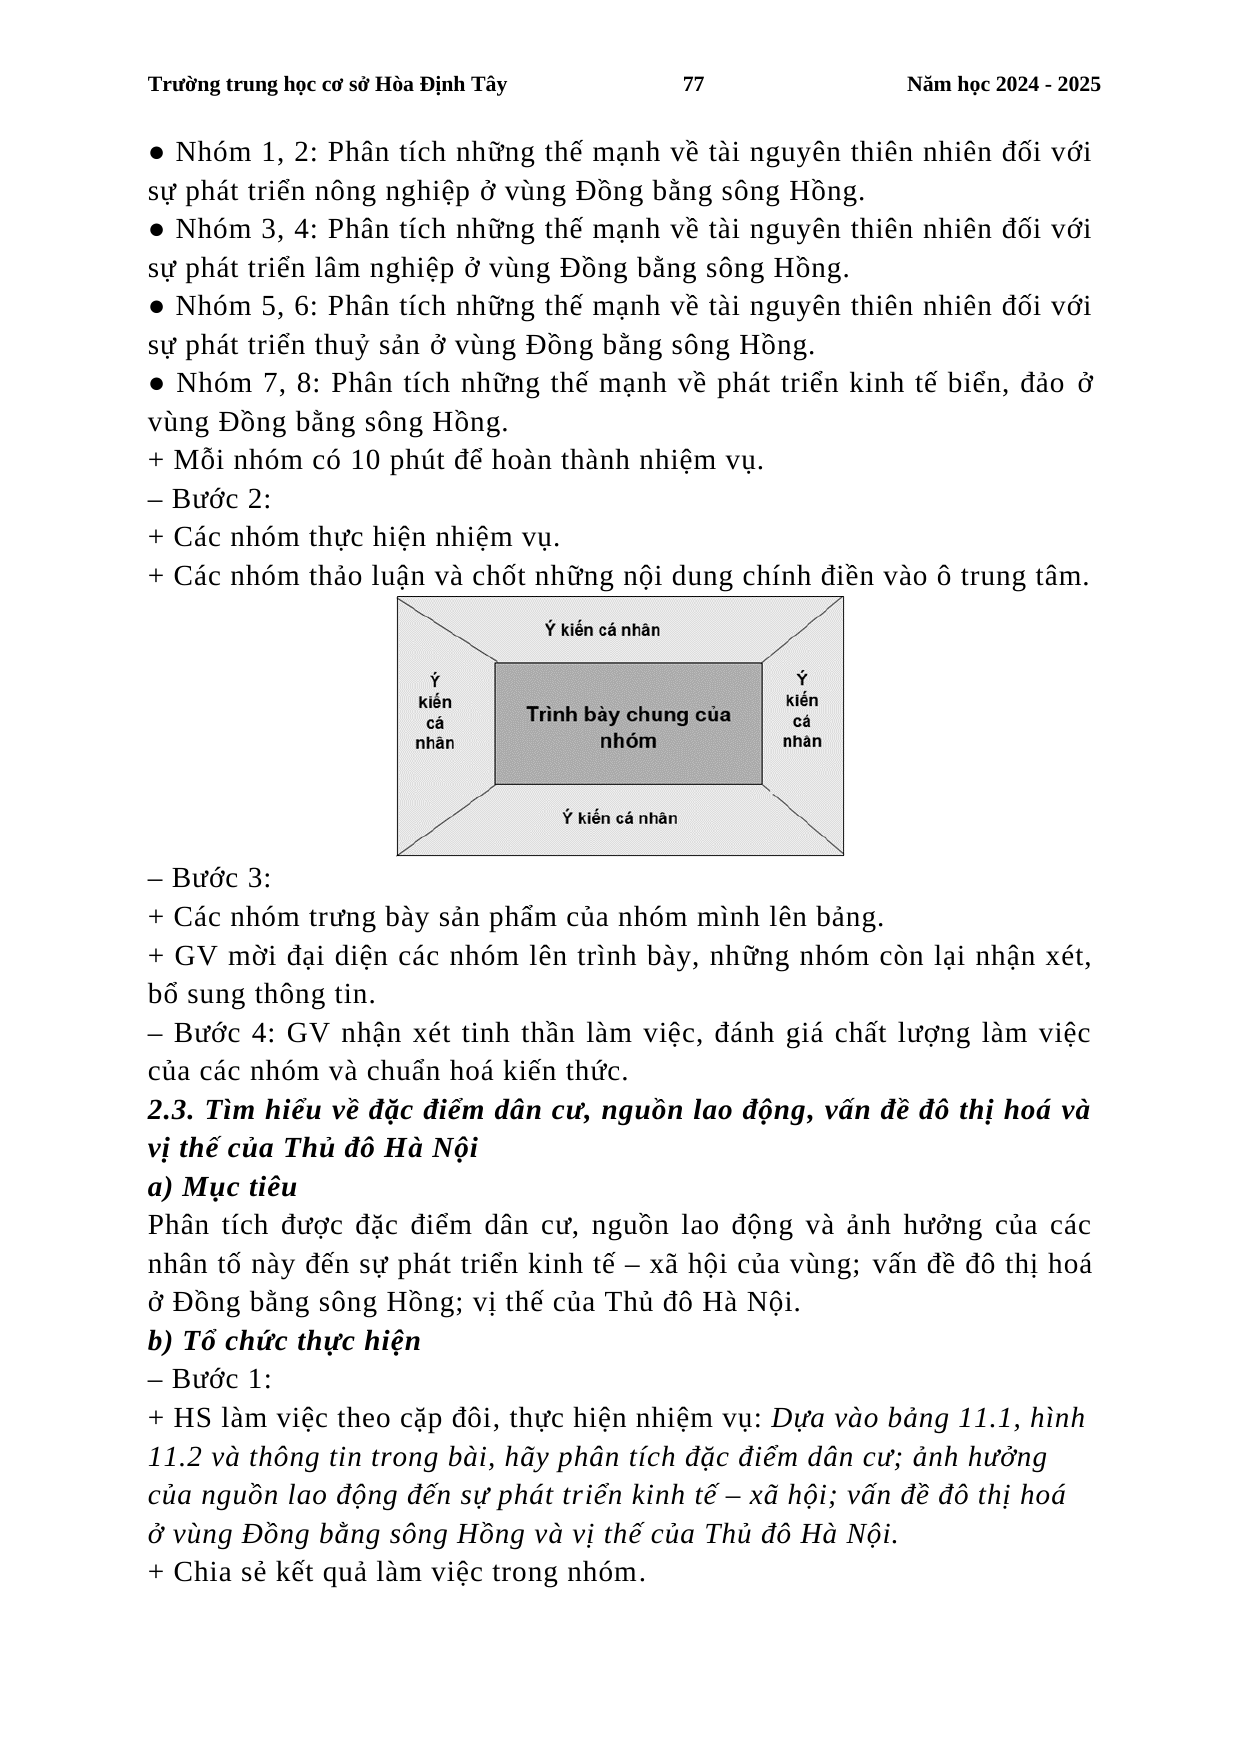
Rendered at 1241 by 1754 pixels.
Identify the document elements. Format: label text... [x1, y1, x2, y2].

text ● Nhóm 1, 2: Phân tích những thế mạnh về tài nguyên thiên nhiên đối với sự phát triển nông nghiệp ở vùng Đồng bằng sông Hồng. [148, 134, 1093, 206]
text + Mỗi nhóm có 10 phút để hoàn thành nhiệm vụ. [148, 442, 1093, 476]
text + Chia sẻ kết quả làm việc trong nhóm. [148, 1554, 1093, 1588]
text + GV mời đại diện các nhóm lên trình bày, những nhóm còn lại nhận xét, bổ sung thông tin. [148, 938, 1093, 1010]
text + HS làm việc theo cặp đôi, thực hiện nhiệm vụ: Dựa vào bảng 11.1, hình 11.2 và thông tin trong bài, hãy phân tích đặc điểm dân cư; ảnh hưởng của nguồn lao động đến sự phát triển kinh tế – xã hội; vấn đề đô thị hoá ở vùng Đồng bằng sông Hồng và vị thế của Thủ đô Hà Nội. [148, 1400, 1093, 1549]
text Phân tích được đặc điểm dân cư, nguồn lao động và ảnh hưởng của các nhân tố này đến sự phát triển kinh tế – xã hội của vùng; vấn đề đô thị hoá ở Đồng bằng sông Hồng; vị thế của Thủ đô Hà Nội. [148, 1207, 1093, 1318]
text ● Nhóm 7, 8: Phân tích những thế mạnh về phát triển kinh tế biển, đảo ở vùng Đồng bằng sông Hồng. [148, 365, 1093, 437]
text – Bước 4: GV nhận xét tinh thần làm việc, đánh giá chất lượng làm việc của các nhóm và chuẩn hoá kiến thức. [148, 1015, 1093, 1087]
text a) Mục tiêu [148, 1169, 1093, 1202]
text – Bước 1: [148, 1362, 1093, 1395]
text ● Nhóm 3, 4: Phân tích những thế mạnh về tài nguyên thiên nhiên đối với sự phát triển lâm nghiệp ở vùng Đồng bằng sông Hồng. [148, 211, 1093, 283]
text ● Nhóm 5, 6: Phân tích những thế mạnh về tài nguyên thiên nhiên đối với sự phát triển thuỷ sản ở vùng Đồng bằng sông Hồng. [148, 288, 1093, 360]
text + Các nhóm trưng bày sản phẩm của nhóm mình lên bảng. [148, 899, 1093, 933]
text 2.3. Tìm hiểu về đặc điểm dân cư, nguồn lao động, vấn đề đô thị hoá và vị thế của Thủ đô Hà Nội [148, 1092, 1093, 1164]
text – Bước 2: [148, 481, 1093, 514]
text b) Tổ chức thực hiện [148, 1323, 1093, 1357]
picture [396, 596, 845, 857]
text + Các nhóm thảo luận và chốt những nội dung chính điền vào ô trung tâm. [148, 558, 1093, 592]
text – Bước 3: [148, 861, 1093, 894]
text + Các nhóm thực hiện nhiệm vụ. [148, 519, 1093, 553]
